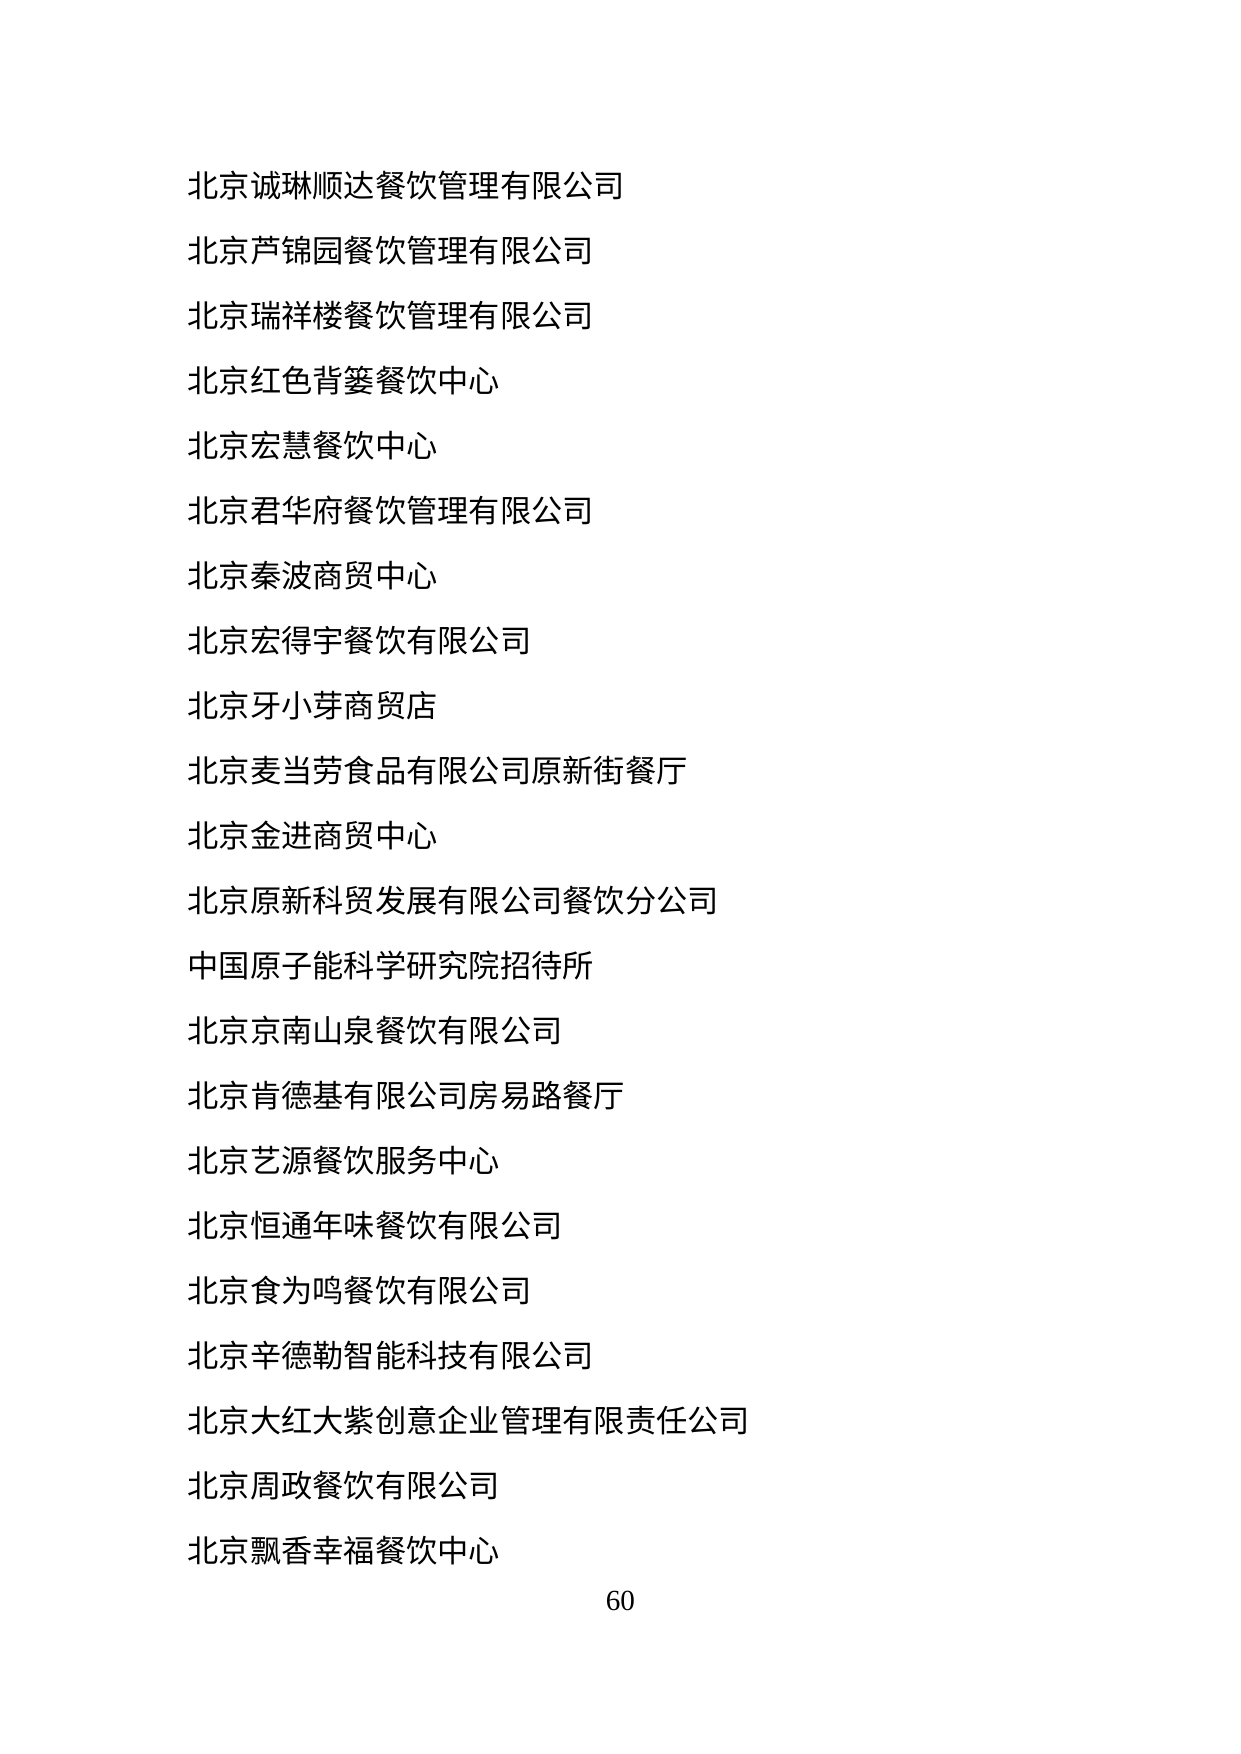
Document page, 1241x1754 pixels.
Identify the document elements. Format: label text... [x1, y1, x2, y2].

text 北京肯德基有限公司房易路餐厅 [187, 1062, 1053, 1127]
text ﻿北京宏得宇餐饮有限公司 [187, 607, 1053, 672]
text 北京辛德勒智能科技有限公司 [187, 1322, 1053, 1387]
text 北京芦锦园餐饮管理有限公司 [187, 217, 1053, 282]
text 北京大红大紫创意企业管理有限责任公司 [187, 1387, 1053, 1452]
text 北京红色背篓餐饮中心 [187, 347, 1053, 412]
text 北京诚琳顺达餐饮管理有限公司 [187, 152, 1053, 217]
text 北京周政餐饮有限公司 [187, 1452, 1053, 1517]
text 北京飘香幸福餐饮中心 [187, 1517, 1053, 1582]
text 北京金进商贸中心 [187, 802, 1053, 867]
text 北京瑞祥楼餐饮管理有限公司 [187, 282, 1053, 347]
text 北京艺源餐饮服务中心 [187, 1127, 1053, 1192]
text ﻿北京秦波商贸中心 [187, 542, 1053, 607]
text 北京麦当劳食品有限公司原新街餐厅 [187, 737, 1053, 802]
text 北京食为鸣餐饮有限公司 [187, 1257, 1053, 1322]
text ﻿北京牙小芽商贸店 [187, 672, 1053, 737]
text 中国原子能科学研究院招待所 [187, 932, 1053, 997]
text 北京宏慧餐饮中心 [187, 412, 1053, 477]
text 北京恒通年味餐饮有限公司 [187, 1192, 1053, 1257]
text 北京原新科贸发展有限公司餐饮分公司 [187, 867, 1053, 932]
text 北京京南山泉餐饮有限公司 [187, 997, 1053, 1062]
text 北京君华府餐饮管理有限公司 [187, 477, 1053, 542]
